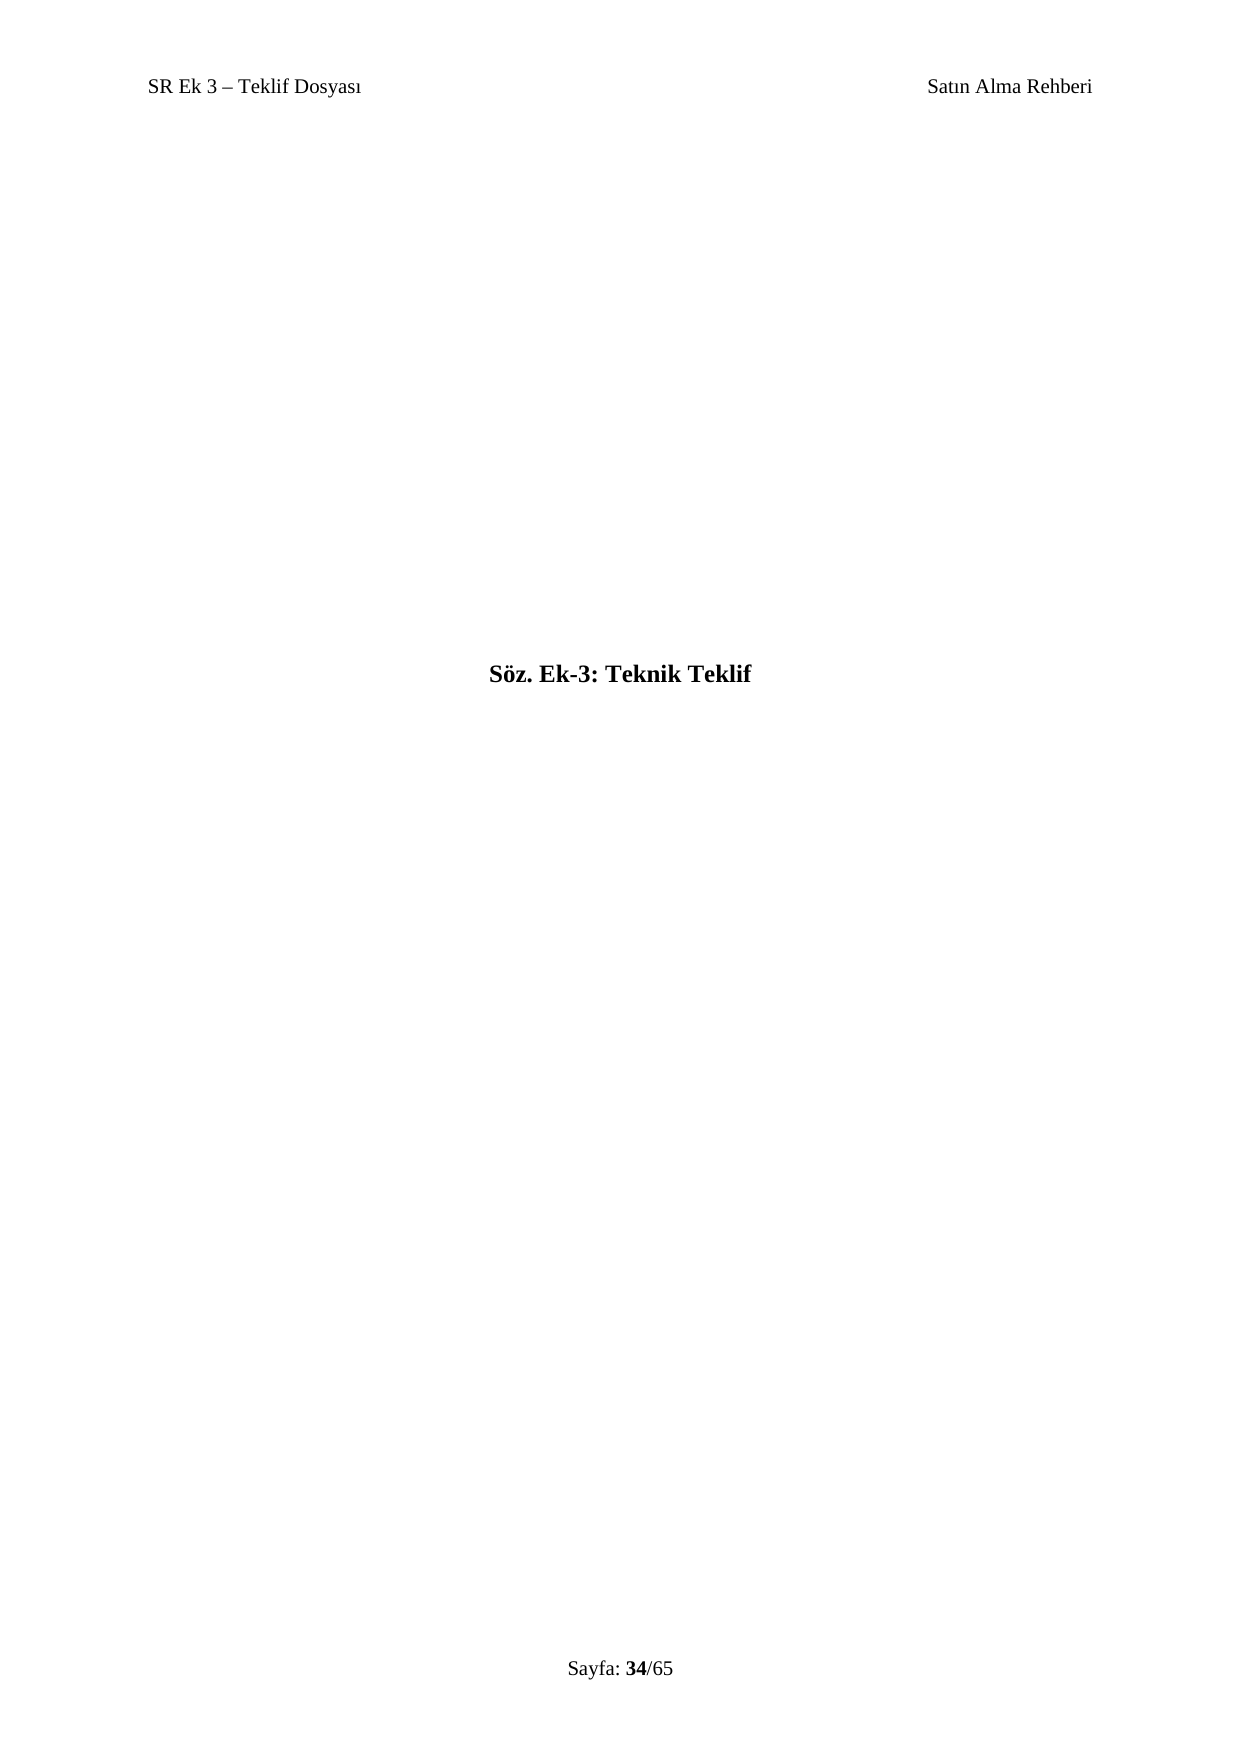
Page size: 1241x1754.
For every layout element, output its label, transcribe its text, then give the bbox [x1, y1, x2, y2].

subtitle Söz. Ek-3: Teknik Teklif [148, 659, 1093, 688]
